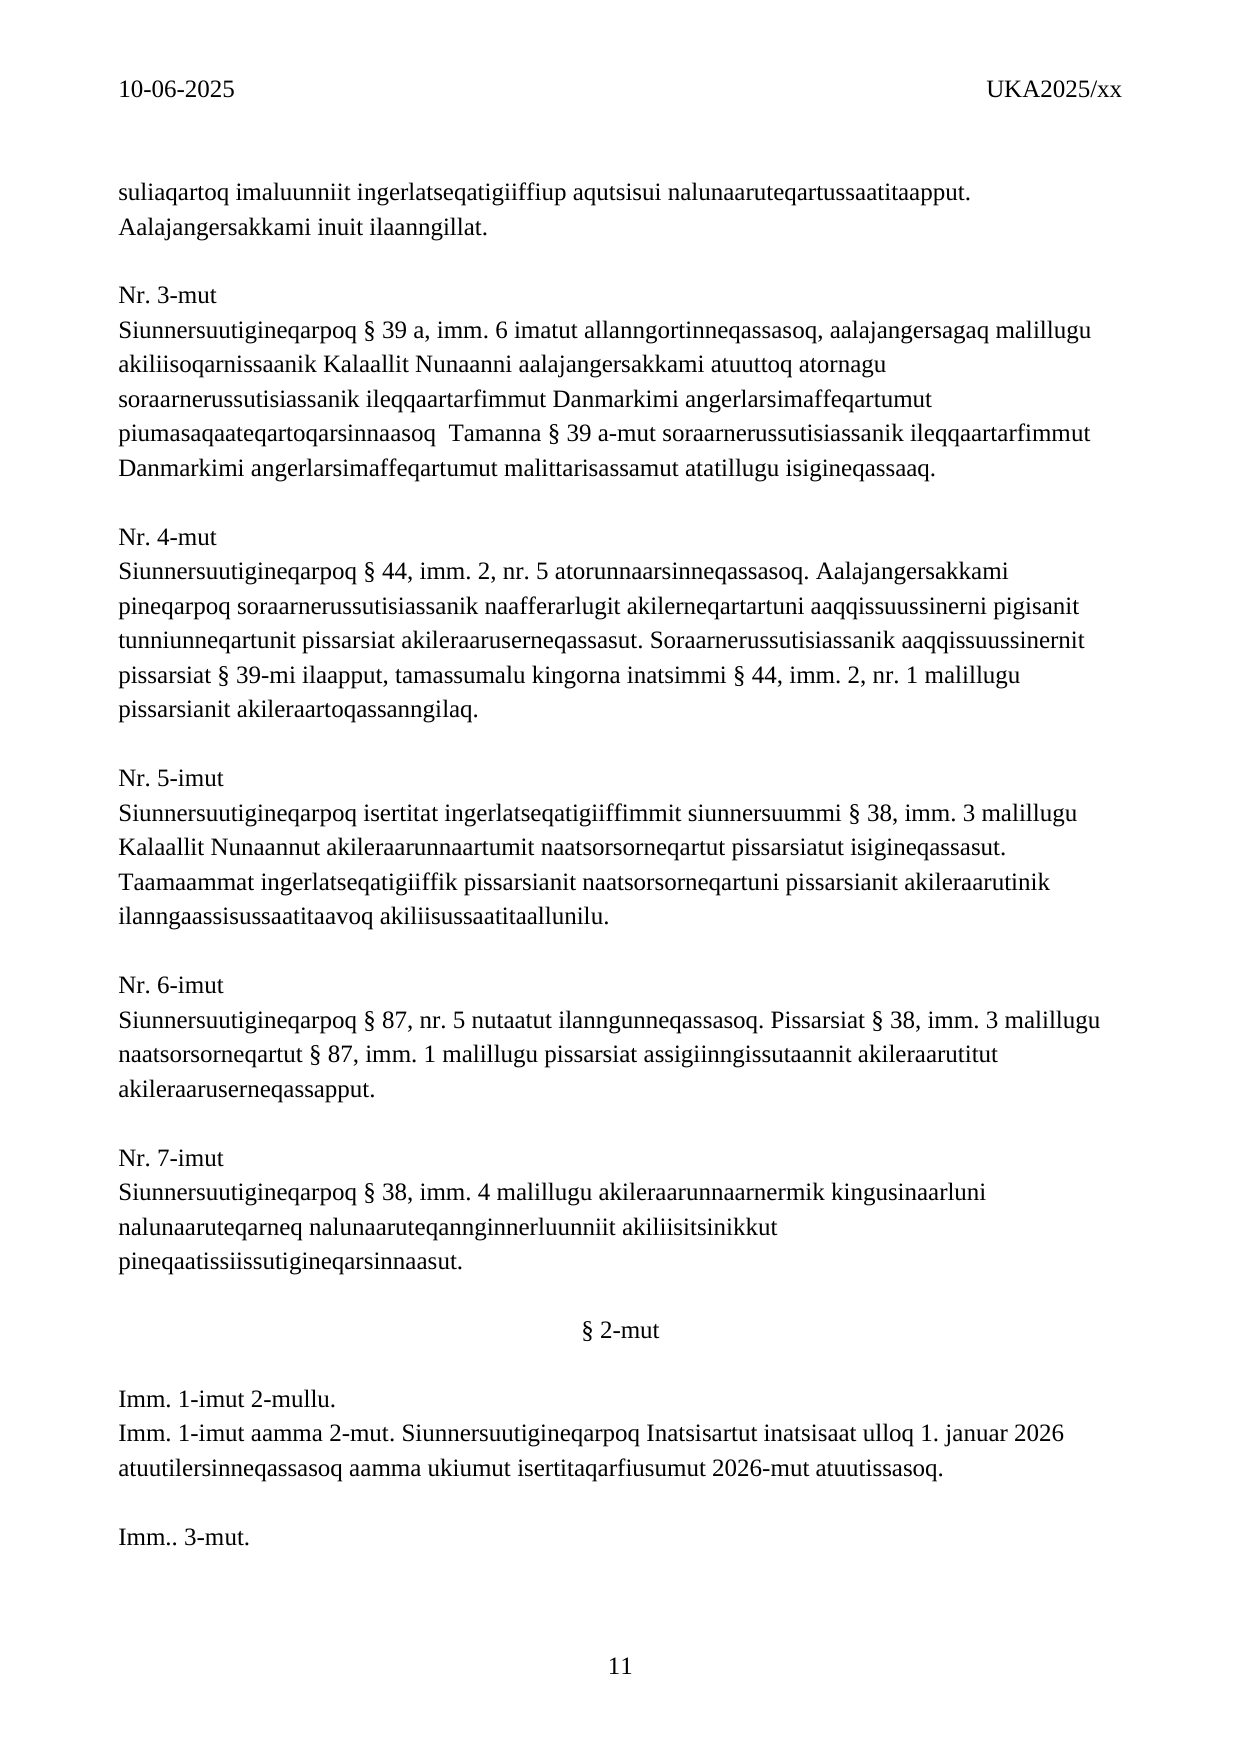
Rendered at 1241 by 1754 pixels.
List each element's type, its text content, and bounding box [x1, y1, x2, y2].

text Nr. 7-imut [118, 1143, 1122, 1171]
text Nr. 6-imut [118, 970, 1122, 999]
text Siunnersuutigineqarpoq § 87, nr. 5 nutaatut ilanngunneqassasoq. Pissarsiat § 38, imm. 3 malillugu naatsorsorneqartut § 87, imm. 1 malillugu pissarsiat assigiinngissutaannit akileraarutitut akileraaruserneqassapput. [118, 1005, 1122, 1102]
text Imm. 1-imut 2-mullu. [118, 1384, 1122, 1413]
text Nr. 3-mut [118, 281, 1122, 309]
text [118, 177, 1122, 240]
text Nr. 4-mut [118, 522, 1122, 551]
text Siunnersuutigineqarpoq § 44, imm. 2, nr. 5 atorunnaarsinneqassasoq. Aalajangersakkami pineqarpoq soraarnerussutisiassanik naafferarlugit akilerneqartartuni aaqqissuussinerni pigisanit tunniunneqartunit pissarsiat akileraaruserneqassasut. Soraarnerussutisiassanik aaqqissuussinernit pissarsiat § 39-mi ilaapput, tamassumalu kingorna inatsimmi § 44, imm. 2, nr. 1 malillugu pissarsianit akileraartoqassanngilaq. [118, 556, 1122, 723]
text Siunnersuutigineqarpoq isertitat ingerlatseqatigiiffimmit siunnersuummi § 38, imm. 3 malillugu Kalaallit Nunaannut akileraarunnaartumit naatsorsorneqartut pissarsiatut isigineqassasut. Taamaammat ingerlatseqatigiiffik pissarsianit naatsorsorneqartuni pissarsianit akileraarutinik ilanngaassisussaatitaavoq akiliisussaatitaallunilu. [118, 798, 1122, 930]
text § 2-mut [118, 1315, 1122, 1344]
text Imm.. 3-mut. [118, 1522, 1122, 1551]
text Nr. 5-imut [118, 763, 1122, 792]
text Siunnersuutigineqarpoq § 39 a, imm. 6 imatut allanngortinneqassasoq, aalajangersagaq malillugu akiliisoqarnissaanik Kalaallit Nunaanni aalajangersakkami atuuttoq atornagu soraarnerussutisiassanik ileqqaartarfimmut Danmarkimi angerlarsimaffeqartumut piumasaqaateqartoqarsinnaasoq Tamanna § 39 a-mut soraarnerussutisiassanik ileqqaartarfimmut Danmarkimi angerlarsimaffeqartumut malittarisassamut atatillugu isigineqassaaq. [118, 315, 1122, 482]
text Imm. 1-imut aamma 2-mut. Siunnersuutigineqarpoq Inatsisartut inatsisaat ulloq 1. januar 2026 atuutilersinneqassasoq aamma ukiumut isertitaqarfiusumut 2026-mut atuutissasoq. [118, 1418, 1122, 1482]
text Siunnersuutigineqarpoq § 38, imm. 4 malillugu akileraarunnaarnermik kingusinaarluni nalunaaruteqarneq nalunaaruteqannginnerluunniit akiliisitsinikkut pineqaatissiissutigineqarsinnaasut. [118, 1177, 1122, 1275]
